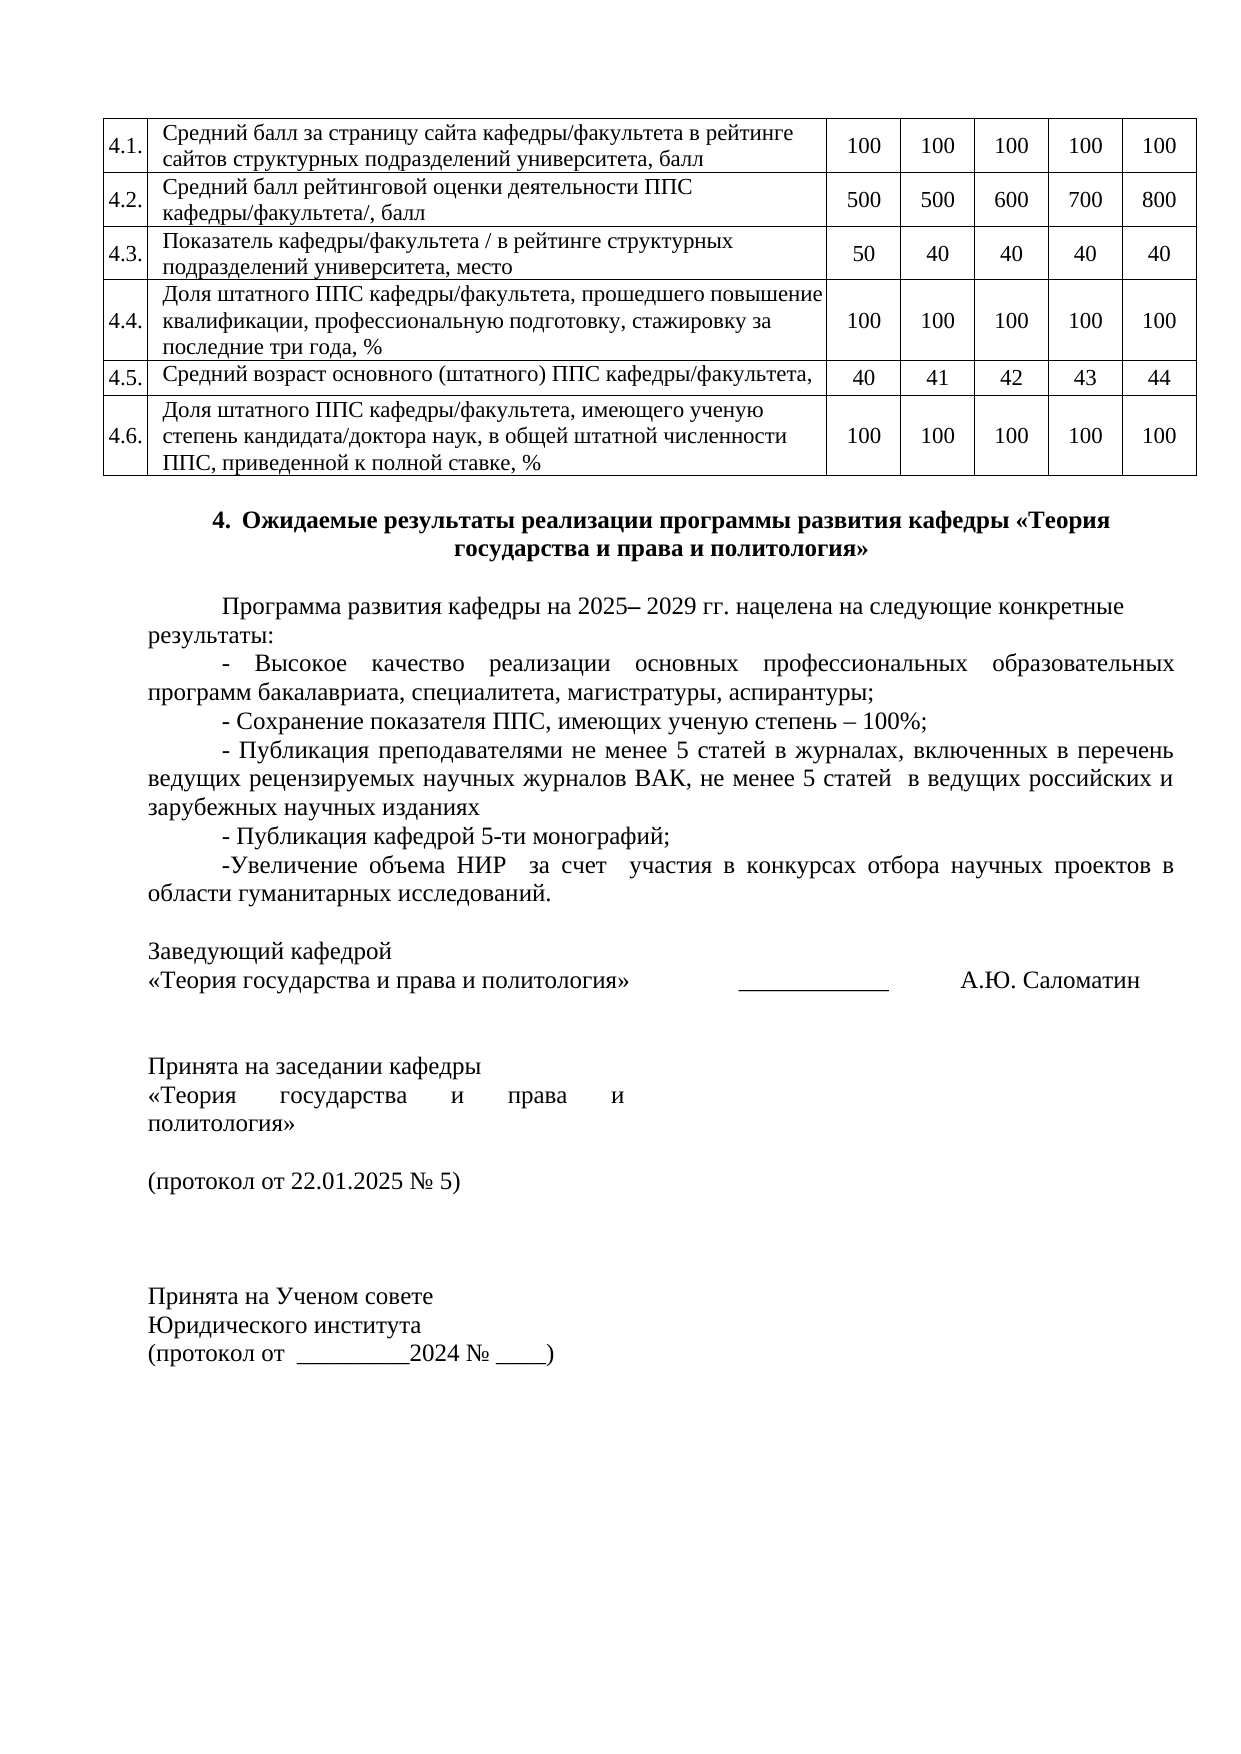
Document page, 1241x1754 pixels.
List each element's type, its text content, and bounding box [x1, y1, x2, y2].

text (протокол от 22.01.2025 № 5) [148, 1166, 624, 1195]
text Заведующий кафедрой [148, 936, 1175, 965]
table_cell 4.2. [104, 173, 147, 226]
table_cell 4.4. [104, 280, 147, 359]
table_cell 50 [827, 227, 900, 279]
table_cell 500 [827, 173, 900, 226]
text «Теория государства и права и политология» [148, 1080, 624, 1137]
table_cell 40 [1123, 227, 1196, 279]
text Юридического института [148, 1310, 624, 1338]
table_cell Средний балл за страницу сайта кафедры/факультета в рейтинге сайтов структурных подразделений университета, балл [148, 119, 826, 172]
table_cell 100 [901, 280, 974, 359]
table_cell Средний балл рейтинговой оценки деятельности ППС кафедры/факультета/, балл [148, 173, 826, 226]
table_cell 100 [975, 280, 1048, 359]
table_cell 100 [1049, 396, 1122, 475]
table_cell 41 [901, 361, 974, 395]
table_cell 100 [827, 280, 900, 359]
table_cell 40 [975, 227, 1048, 279]
table_cell 100 [827, 119, 900, 172]
table_cell 4.5. [104, 361, 147, 395]
text Программа развития кафедры на 2025– 2029 гг. нацелена на следующие конкретные результаты: [148, 591, 1175, 648]
text - Публикация преподавателями не менее 5 статей в журналах, включенных в перечень ведущих рецензируемых научных журналов ВАК, не менее 5 статей в ведущих российских и зарубежных научных изданиях [148, 735, 1175, 821]
table_cell 700 [1049, 173, 1122, 226]
table_cell Доля штатного ППС кафедры/факультета, прошедшего повышение квалификации, профессиональную подготовку, стажировку за последние три года, % [148, 280, 826, 359]
table_cell Доля штатного ППС кафедры/факультета, имеющего ученую степень кандидата/доктора наук, в общей штатной численности ППС, приведенной к полной ставке, % [148, 396, 826, 475]
table_cell 40 [827, 361, 900, 395]
text «Теория государства и права и политология» ____________ А.Ю. Саломатин [148, 965, 1175, 993]
table_cell 100 [1123, 119, 1196, 172]
table_cell 43 [1049, 361, 1122, 395]
table_cell 100 [901, 119, 974, 172]
text - Сохранение показателя ППС, имеющих ученую степень – 100%; [148, 706, 1175, 735]
text - Публикация кафедрой 5-ти монографий; [148, 821, 1175, 850]
table_cell 40 [901, 227, 974, 279]
table_cell 4.3. [104, 227, 147, 279]
text -Увеличение объема НИР за счет участия в конкурсах отбора научных проектов в области гуманитарных исследований. [148, 850, 1175, 907]
table_cell 100 [827, 396, 900, 475]
table_cell 100 [1049, 280, 1122, 359]
text (протокол от _________2024 № ____) [148, 1338, 624, 1367]
list Ожидаемые результаты реализации программы развития кафедры «Теория государства и права и политология» [148, 505, 1175, 562]
table_cell 800 [1123, 173, 1196, 226]
table_cell 100 [1123, 280, 1196, 359]
table_cell 44 [1123, 361, 1196, 395]
table_cell 100 [1123, 396, 1196, 475]
table_cell Показатель кафедры/факультета / в рейтинге структурных подразделений университета, место [148, 227, 826, 279]
table_cell 40 [1049, 227, 1122, 279]
table_cell 500 [901, 173, 974, 226]
text - Высокое качество реализации основных профессиональных образовательных программ бакалавриата, специалитета, магистратуры, аспирантуры; [148, 648, 1175, 706]
table_cell 100 [975, 396, 1048, 475]
table_cell Средний возраст основного (штатного) ППС кафедры/факультета, лет [148, 361, 826, 395]
table_cell 4.1. [104, 119, 147, 172]
table_cell 100 [975, 119, 1048, 172]
table_cell 4.6. [104, 396, 147, 475]
table_cell 100 [1049, 119, 1122, 172]
table_cell 100 [901, 396, 974, 475]
text Принята на Ученом совете [148, 1281, 624, 1310]
text Принята на заседании кафедры [148, 1051, 624, 1080]
table_cell 42 [975, 361, 1048, 395]
table_cell 600 [975, 173, 1048, 226]
